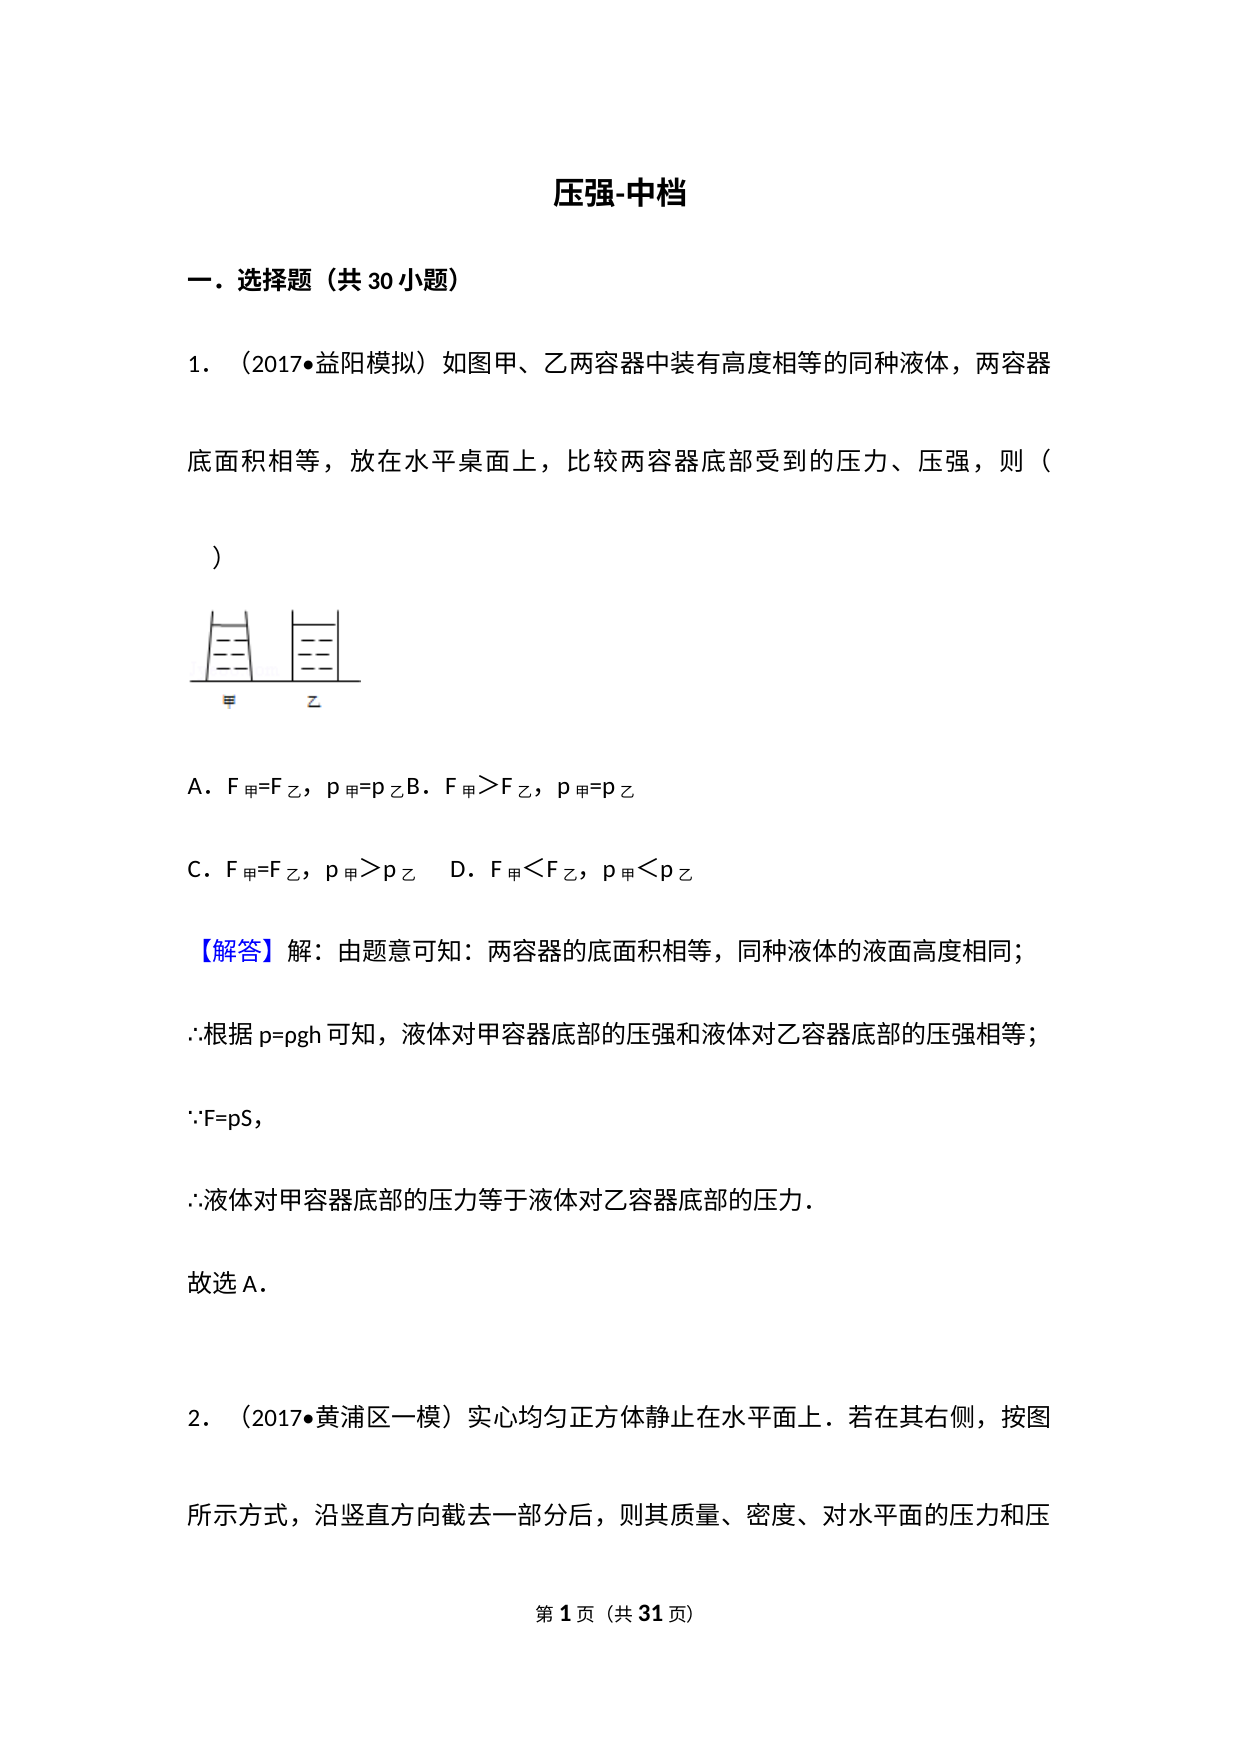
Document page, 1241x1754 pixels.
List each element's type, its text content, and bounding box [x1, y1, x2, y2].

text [187, 1383, 1053, 1546]
text 故选A． [187, 1249, 1053, 1314]
text A．F甲=F乙，p甲=p乙 B．F甲＞F乙，p甲=p乙 [187, 751, 1053, 816]
text ∴根据p=ρgh可知，液体对甲容器底部的压强和液体对乙容器底部的压强相等； [187, 1000, 1053, 1065]
text 1．（2017•益阳模拟）如图甲、乙两容器中装有高度相等的同种液体，两容器底面积相等，放在水平桌面上，比较两容器底部受到的压力、压强，则（ ） [187, 329, 1053, 589]
text 一．选择题（共30小题） [187, 246, 1053, 311]
text 压强-中档 [187, 158, 1053, 223]
text C．F甲=F乙，p甲＞p乙 D．F甲＜F乙，p甲＜p乙 [187, 834, 1053, 899]
picture [187, 607, 361, 709]
text 【解答】解：由题意可知：两容器的底面积相等，同种液体的液面高度相同； [187, 917, 1053, 982]
text ∴液体对甲容器底部的压力等于液体对乙容器底部的压力． [187, 1166, 1053, 1231]
text ∵F=pS， [187, 1083, 1053, 1148]
